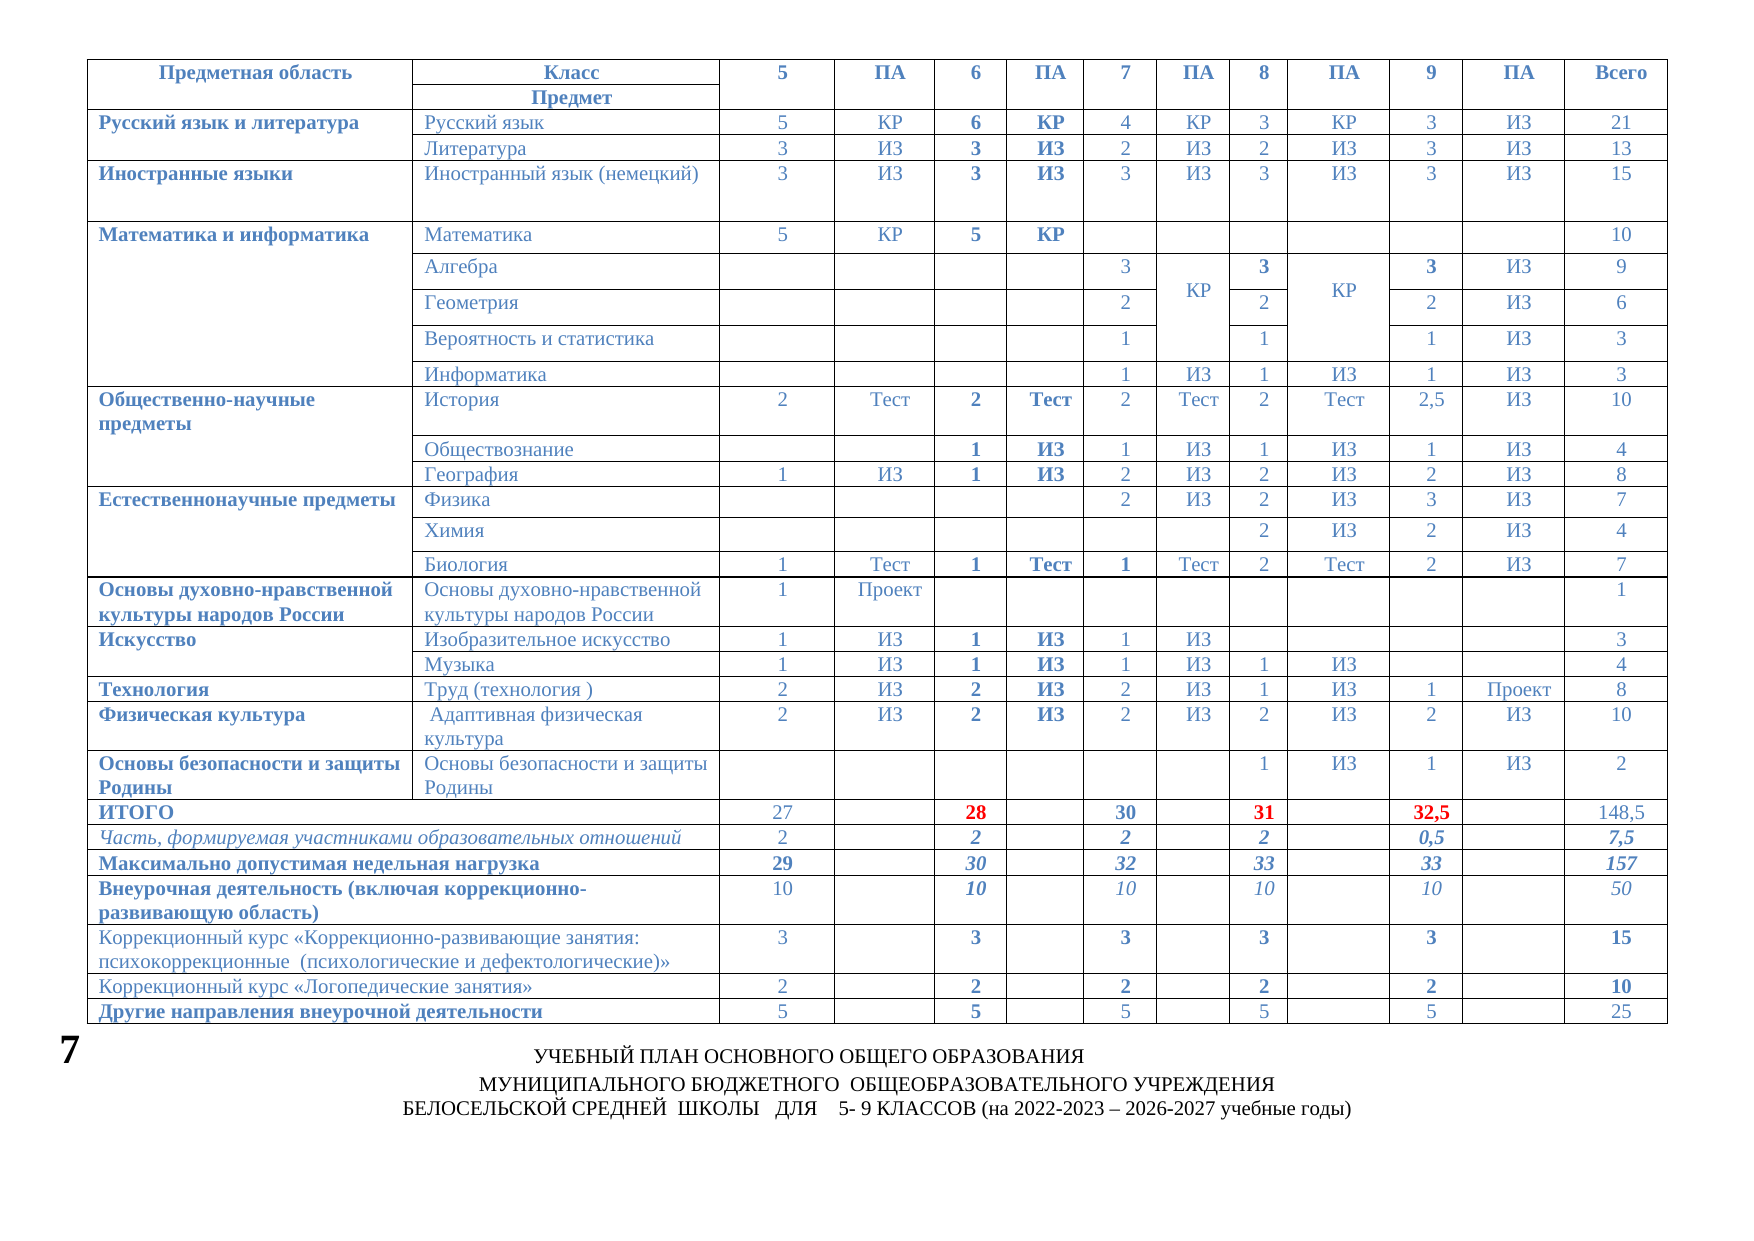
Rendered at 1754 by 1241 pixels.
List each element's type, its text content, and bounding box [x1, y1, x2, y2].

table_cell ИЗ [1157, 677, 1229, 701]
table_cell Естественнонаучные предметы [88, 487, 412, 576]
table_cell 3 [1390, 487, 1462, 517]
table_cell 5 [720, 222, 834, 253]
table_cell [1463, 652, 1564, 676]
table_cell ИЗ [1463, 518, 1564, 551]
table_cell [1390, 627, 1462, 651]
table_cell ИЗ [1288, 518, 1389, 551]
table_cell 2 [1084, 702, 1156, 750]
table_cell ИЗ [1157, 627, 1229, 651]
table_cell 27 [720, 800, 834, 824]
table_cell ИЗ [1288, 161, 1389, 221]
table_cell [720, 254, 834, 289]
table_cell [1084, 751, 1156, 799]
table_cell 1 [935, 462, 1006, 486]
table_cell 5 [935, 999, 1006, 1023]
table_cell 3 [1230, 161, 1287, 221]
table_cell 50 [1565, 876, 1667, 924]
table_cell 2 [1084, 677, 1156, 701]
table_cell ИЗ [1463, 110, 1564, 134]
table_cell [1007, 518, 1083, 551]
table_cell [935, 290, 1006, 325]
table_cell Изобразительное искусство [413, 627, 719, 651]
table_cell [720, 362, 834, 386]
table_cell 4 [1084, 110, 1156, 134]
table_cell 1 [1390, 362, 1462, 386]
table_cell ИЗ [1463, 487, 1564, 517]
table_cell КР [1157, 110, 1229, 134]
table_cell [835, 254, 934, 289]
table_cell 1 [1084, 552, 1156, 576]
table_cell 2 [720, 677, 834, 701]
table_cell [1157, 876, 1229, 924]
table_cell [835, 850, 934, 874]
table_cell Проект [1463, 677, 1564, 701]
table_cell Тест [1157, 387, 1229, 435]
table_cell [1463, 925, 1564, 973]
table_cell [1157, 800, 1229, 824]
table_cell [1157, 578, 1229, 626]
table_cell 33 [1390, 850, 1462, 874]
table_cell 2 [720, 387, 834, 435]
table_cell [935, 487, 1006, 517]
table_cell Основы безопасности и защиты Родины [88, 751, 412, 799]
table_cell [720, 326, 834, 361]
table_cell 1 [720, 652, 834, 676]
table_cell ИЗ [1007, 652, 1083, 676]
table_cell [835, 362, 934, 386]
table_cell [835, 487, 934, 517]
table_cell 3 [935, 135, 1006, 159]
table_cell [1157, 925, 1229, 973]
table_cell [1084, 518, 1156, 551]
table_cell Адаптивная физическая культура [413, 702, 719, 750]
table_cell 2 [1230, 387, 1287, 435]
table_cell [1390, 222, 1462, 253]
table_cell Биология [413, 552, 719, 576]
table_cell [1007, 800, 1083, 824]
table_cell ИЗ [1157, 702, 1229, 750]
table_cell [1288, 999, 1389, 1023]
table_cell 2 [1230, 487, 1287, 517]
table_cell 10 [935, 876, 1006, 924]
table_cell 5 [1230, 999, 1287, 1023]
table_cell [720, 290, 834, 325]
table_cell [935, 362, 1006, 386]
table_header 7 [1084, 60, 1156, 109]
table_cell 1 [1084, 362, 1156, 386]
table_cell 2 [1230, 825, 1287, 849]
table_cell 1 [1390, 677, 1462, 701]
table_cell 3 [1565, 326, 1667, 361]
table_cell ИЗ [1157, 161, 1229, 221]
text 7 УЧЕБНЫЙ ПЛАН ОСНОВНОГО ОБЩЕГО ОБРАЗОВАНИЯ [59, 1024, 1695, 1072]
table_cell География [413, 462, 719, 486]
table_cell 3 [935, 161, 1006, 221]
table_cell 10 [1565, 702, 1667, 750]
table_cell [1007, 326, 1083, 361]
table_cell 1 [720, 578, 834, 626]
table_cell 2 [720, 702, 834, 750]
table_header 5 [720, 60, 834, 109]
table_cell [1157, 999, 1229, 1023]
table_cell 2 [1390, 518, 1462, 551]
table_cell Другие направления внеурочной деятельности [88, 999, 719, 1023]
table_cell КР [1007, 110, 1083, 134]
table_cell 32 [1084, 850, 1156, 874]
table_cell 28 [935, 800, 1006, 824]
table_cell [1463, 825, 1564, 849]
table_cell 1 [720, 462, 834, 486]
table_cell ИЗ [1007, 677, 1083, 701]
table_cell КР [835, 222, 934, 253]
table_cell 15 [1565, 161, 1667, 221]
table_cell Коррекционный курс «Коррекционно-развивающие занятия: психокоррекционные (психологические и дефектологические)» [88, 925, 719, 973]
table_cell 15 [1565, 925, 1667, 973]
table_cell 3 [1390, 254, 1462, 289]
table_cell [1007, 999, 1083, 1023]
table_cell 2 [1565, 751, 1667, 799]
table_cell 5 [720, 999, 834, 1023]
table_cell 1 [935, 652, 1006, 676]
table_cell [1288, 578, 1389, 626]
table_cell [835, 825, 934, 849]
table_cell [1007, 925, 1083, 973]
table_header 9 [1390, 60, 1462, 109]
table_cell ИЗ [1007, 436, 1083, 461]
table_cell Тест [1007, 387, 1083, 435]
table_header 6 [935, 60, 1006, 109]
table_cell ИЗ [1463, 436, 1564, 461]
table_cell 1 [1230, 652, 1287, 676]
table_cell [1007, 487, 1083, 517]
table_cell 5 [1084, 999, 1156, 1023]
table_cell ИЗ [1288, 362, 1389, 386]
table_cell 3 [720, 161, 834, 221]
table_cell 3 [1230, 925, 1287, 973]
table_cell [720, 436, 834, 461]
table_cell ИЗ [1157, 652, 1229, 676]
table_cell 1 [1390, 436, 1462, 461]
table_cell 8 [1565, 677, 1667, 701]
table_cell ИЗ [1463, 552, 1564, 576]
table_cell 10 [1565, 222, 1667, 253]
table_cell Физика [413, 487, 719, 517]
table_cell 1 [1230, 436, 1287, 461]
table_cell Основы духовно-нравственной культуры народов России [88, 578, 412, 626]
table_cell 2 [935, 974, 1006, 998]
table_cell 2 [1390, 290, 1462, 325]
table_cell Тест [1007, 552, 1083, 576]
table_cell 1 [1390, 751, 1462, 799]
table_cell ИЗ [1463, 462, 1564, 486]
table_cell ИЗ [1463, 254, 1564, 289]
table_cell 10 [720, 876, 834, 924]
table_cell КР [1157, 254, 1229, 361]
table_cell 2 [1084, 290, 1156, 325]
table_cell 2 [1084, 135, 1156, 159]
table_cell [1157, 222, 1229, 253]
table_cell 33 [1230, 850, 1287, 874]
table_cell Математика [413, 222, 719, 253]
table_cell 2 [935, 387, 1006, 435]
table_cell Предмет [413, 85, 719, 109]
table_cell 0,5 [1390, 825, 1462, 849]
table_cell Проект [835, 578, 934, 626]
table_cell 2,5 [1390, 387, 1462, 435]
table_cell 1 [720, 627, 834, 651]
table_cell Максимально допустимая недельная нагрузка [88, 850, 719, 874]
table_cell [720, 518, 834, 551]
table_cell 10 [1230, 876, 1287, 924]
table_cell ИЗ [1463, 326, 1564, 361]
table_cell Общественно-научные предметы [88, 387, 412, 486]
table_cell Тест [1288, 552, 1389, 576]
table_cell 1 [1230, 326, 1287, 361]
table_cell ИЗ [835, 135, 934, 159]
table_cell 6 [1565, 290, 1667, 325]
table_cell Математика и информатика [88, 222, 412, 386]
table_cell ИЗ [1288, 135, 1389, 159]
table_cell 2 [1230, 135, 1287, 159]
table_cell ИЗ [1288, 652, 1389, 676]
table_cell 2 [1230, 702, 1287, 750]
table_cell 30 [935, 850, 1006, 874]
table_cell ИЗ [1288, 751, 1389, 799]
table_cell 2 [1390, 702, 1462, 750]
table_cell 3 [1084, 925, 1156, 973]
table_cell [1288, 222, 1389, 253]
table_cell 25 [1565, 999, 1667, 1023]
table_cell Русский язык [413, 110, 719, 134]
table_cell 8 [1565, 462, 1667, 486]
table_cell Русский язык и литература [88, 110, 412, 159]
table_cell Физическая культура [88, 702, 412, 750]
table_cell Алгебра [413, 254, 719, 289]
table_cell КР [835, 110, 934, 134]
table_cell 1 [1084, 652, 1156, 676]
table_cell ИЗ [835, 462, 934, 486]
table_cell ИЗ [835, 627, 934, 651]
table_cell ИЗ [1288, 702, 1389, 750]
table_cell 4 [1565, 436, 1667, 461]
table_cell [1288, 925, 1389, 973]
table_header ПА [835, 60, 934, 109]
table_cell ИЗ [835, 702, 934, 750]
table_cell 2 [935, 677, 1006, 701]
text МУНИЦИПАЛЬНОГО БЮДЖЕТНОГО ОБЩЕОБРАЗОВАТЕЛЬНОГО УЧРЕЖДЕНИЯ [59, 1072, 1695, 1096]
table_cell 3 [1390, 925, 1462, 973]
text БЕЛОСЕЛЬСКОЙ СРЕДНЕЙ ШКОЛЫ ДЛЯ 5- 9 КЛАССОВ (на 2022-2023 – 2026-2027 учебные годы) [59, 1096, 1695, 1120]
table_cell 9 [1565, 254, 1667, 289]
table_cell [1157, 974, 1229, 998]
table_cell 2 [720, 974, 834, 998]
table_cell 1 [935, 436, 1006, 461]
table_cell 2 [1230, 552, 1287, 576]
table_cell 21 [1565, 110, 1667, 134]
table_cell 2 [1390, 974, 1462, 998]
table_cell Обществознание [413, 436, 719, 461]
table_cell 29 [720, 850, 834, 874]
table_cell 30 [1084, 800, 1156, 824]
table_cell 1 [1084, 326, 1156, 361]
table_cell [1390, 652, 1462, 676]
table_cell 2 [1390, 462, 1462, 486]
table_cell [1463, 974, 1564, 998]
table_cell Иностранный язык (немецкий) [413, 161, 719, 221]
table_cell Технология [88, 677, 412, 701]
table_cell 1 [935, 552, 1006, 576]
table_cell [1288, 876, 1389, 924]
table_cell Тест [1157, 552, 1229, 576]
table_cell [1007, 974, 1083, 998]
table_cell [1157, 518, 1229, 551]
table_cell [1157, 850, 1229, 874]
table_cell 10 [1390, 876, 1462, 924]
table_cell 1 [720, 552, 834, 576]
table_cell [935, 578, 1006, 626]
table_cell Внеурочная деятельность (включая коррекционно-развивающую область) [88, 876, 719, 924]
table_header 8 [1230, 60, 1287, 109]
table_cell [1007, 850, 1083, 874]
table_cell ИЗ [835, 161, 934, 221]
table_cell Тест [1288, 387, 1389, 435]
table_cell ИЗ [1157, 436, 1229, 461]
table_cell Основы духовно-нравственной культуры народов России [413, 578, 719, 626]
table_cell ИЗ [1157, 362, 1229, 386]
table_cell 2 [1084, 487, 1156, 517]
table_cell 3 [1230, 110, 1287, 134]
table_cell ИЗ [1463, 135, 1564, 159]
table_cell [720, 751, 834, 799]
table_cell [1288, 627, 1389, 651]
table_cell 2 [935, 825, 1006, 849]
table_cell ИЗ [1157, 462, 1229, 486]
table_cell [1084, 222, 1156, 253]
table_cell [1007, 825, 1083, 849]
table_cell 3 [720, 925, 834, 973]
table_cell КР [1288, 110, 1389, 134]
table_cell Тест [835, 552, 934, 576]
table_cell 3 [1390, 161, 1462, 221]
table_cell [720, 487, 834, 517]
table_cell [1007, 254, 1083, 289]
table_cell 3 [1390, 110, 1462, 134]
table_cell [1288, 800, 1389, 824]
table_cell ИЗ [1007, 627, 1083, 651]
table_cell ИЗ [1157, 135, 1229, 159]
table_cell Геометрия [413, 290, 719, 325]
table_cell ИЗ [1007, 161, 1083, 221]
table_cell [835, 925, 934, 973]
table_cell [477, 231, 483, 241]
table_cell ИЗ [1288, 462, 1389, 486]
table_cell 2 [1230, 518, 1287, 551]
table_cell ИЗ [1288, 677, 1389, 701]
table_cell 1 [1565, 578, 1667, 626]
table_cell [1288, 974, 1389, 998]
table_cell 1 [935, 627, 1006, 651]
table_cell 3 [1390, 135, 1462, 159]
table_cell ИЗ [1157, 487, 1229, 517]
table_cell [1390, 578, 1462, 626]
table_header ПА [1157, 60, 1229, 109]
table_cell [835, 800, 934, 824]
table_cell 148,5 [1565, 800, 1667, 824]
table_cell 10 [1565, 974, 1667, 998]
table_cell 1 [1390, 326, 1462, 361]
table_cell [935, 751, 1006, 799]
table_cell 3 [1084, 254, 1156, 289]
table_cell ИЗ [1463, 387, 1564, 435]
table_cell 31 [1230, 800, 1287, 824]
table_cell [835, 751, 934, 799]
table_cell ИЗ [835, 652, 934, 676]
table_header Предметная область [88, 60, 412, 109]
table_cell Искусство [88, 627, 412, 676]
table_cell Тест [835, 387, 934, 435]
table_cell 7 [1565, 552, 1667, 576]
table_cell 5 [935, 222, 1006, 253]
table_cell 5 [1390, 999, 1462, 1023]
table_cell [1084, 578, 1156, 626]
table_cell Основы безопасности и защиты Родины [413, 751, 719, 799]
table_cell КР [1007, 222, 1083, 253]
table_cell [935, 254, 1006, 289]
table_cell [1288, 850, 1389, 874]
table_cell [835, 974, 934, 998]
table_cell Иностранные языки [88, 161, 412, 221]
table_cell Вероятность и статистика [413, 326, 719, 361]
table_cell КР [1288, 254, 1389, 361]
table_cell [1007, 362, 1083, 386]
table_cell 3 [935, 925, 1006, 973]
table_cell [1157, 751, 1229, 799]
table_cell 10 [1565, 387, 1667, 435]
table_cell 4 [1565, 652, 1667, 676]
table_cell 2 [1230, 290, 1287, 325]
table_cell ИЗ [1007, 702, 1083, 750]
table_cell [1007, 578, 1083, 626]
table_cell 2 [1390, 552, 1462, 576]
table_cell ИЗ [1463, 751, 1564, 799]
table_cell ИЗ [1463, 702, 1564, 750]
table_cell ИЗ [1463, 290, 1564, 325]
table_cell 2 [1084, 825, 1156, 849]
table_cell [1230, 627, 1287, 651]
table_cell 1 [1084, 627, 1156, 651]
table_cell [835, 326, 934, 361]
table_cell Литература [413, 135, 719, 159]
table_cell ИЗ [1288, 436, 1389, 461]
table_cell 3 [720, 135, 834, 159]
table_cell 2 [1084, 387, 1156, 435]
table_cell [935, 326, 1006, 361]
table_cell 7 [1565, 487, 1667, 517]
table_cell ИТОГО [88, 800, 719, 824]
table_header ПА [1463, 60, 1564, 109]
table_cell [835, 999, 934, 1023]
table_cell [1463, 222, 1564, 253]
table_cell 32,5 [1390, 800, 1462, 824]
table_cell 7,5 [1565, 825, 1667, 849]
table_cell 2 [1084, 462, 1156, 486]
table_cell [1463, 876, 1564, 924]
table_cell 1 [1230, 677, 1287, 701]
table_cell [1157, 825, 1229, 849]
table_cell История [413, 387, 719, 435]
table_cell [1463, 627, 1564, 651]
table_cell 3 [1565, 627, 1667, 651]
table_cell [1463, 578, 1564, 626]
table_cell ИЗ [1463, 161, 1564, 221]
table_cell 3 [1565, 362, 1667, 386]
table_header ПА [1288, 60, 1389, 109]
table_cell [1230, 222, 1287, 253]
table_cell 1 [1084, 436, 1156, 461]
table_cell 2 [935, 702, 1006, 750]
table_cell [1288, 825, 1389, 849]
table_cell ИЗ [1463, 362, 1564, 386]
table_cell Информатика [413, 362, 719, 386]
table_header Всего [1565, 60, 1667, 109]
table_cell [835, 518, 934, 551]
table_cell ИЗ [1288, 487, 1389, 517]
table_cell 157 [1565, 850, 1667, 874]
table_cell 3 [1084, 161, 1156, 221]
table_cell 2 [1230, 974, 1287, 998]
table_cell [1230, 578, 1287, 626]
table_cell 2 [1230, 462, 1287, 486]
table_cell [1007, 290, 1083, 325]
table_cell [1007, 876, 1083, 924]
table_cell 2 [1084, 974, 1156, 998]
table_cell [835, 436, 934, 461]
table_cell Труд (технология ) [413, 677, 719, 701]
table_cell ИЗ [1007, 135, 1083, 159]
table_cell [835, 876, 934, 924]
table_cell 6 [935, 110, 1006, 134]
table_cell ИЗ [1007, 462, 1083, 486]
table_cell 5 [720, 110, 834, 134]
table_cell [835, 290, 934, 325]
table_cell 10 [1084, 876, 1156, 924]
table_cell Музыка [413, 652, 719, 676]
table_cell Часть, формируемая участниками образовательных отношений [88, 825, 719, 849]
table_cell 1 [1230, 751, 1287, 799]
table_cell [1463, 999, 1564, 1023]
table_cell 13 [1565, 135, 1667, 159]
table_header Класс [413, 60, 719, 84]
table_header ПА [1007, 60, 1083, 109]
table_cell [1463, 800, 1564, 824]
table_cell Коррекционный курс «Логопедические занятия» [88, 974, 719, 998]
table_cell Химия [413, 518, 719, 551]
table_cell 2 [720, 825, 834, 849]
table_cell 4 [1565, 518, 1667, 551]
table_cell 1 [1230, 362, 1287, 386]
table_cell [1007, 751, 1083, 799]
table_cell [1463, 850, 1564, 874]
table_cell 3 [1230, 254, 1287, 289]
table_cell [935, 518, 1006, 551]
table_cell ИЗ [835, 677, 934, 701]
